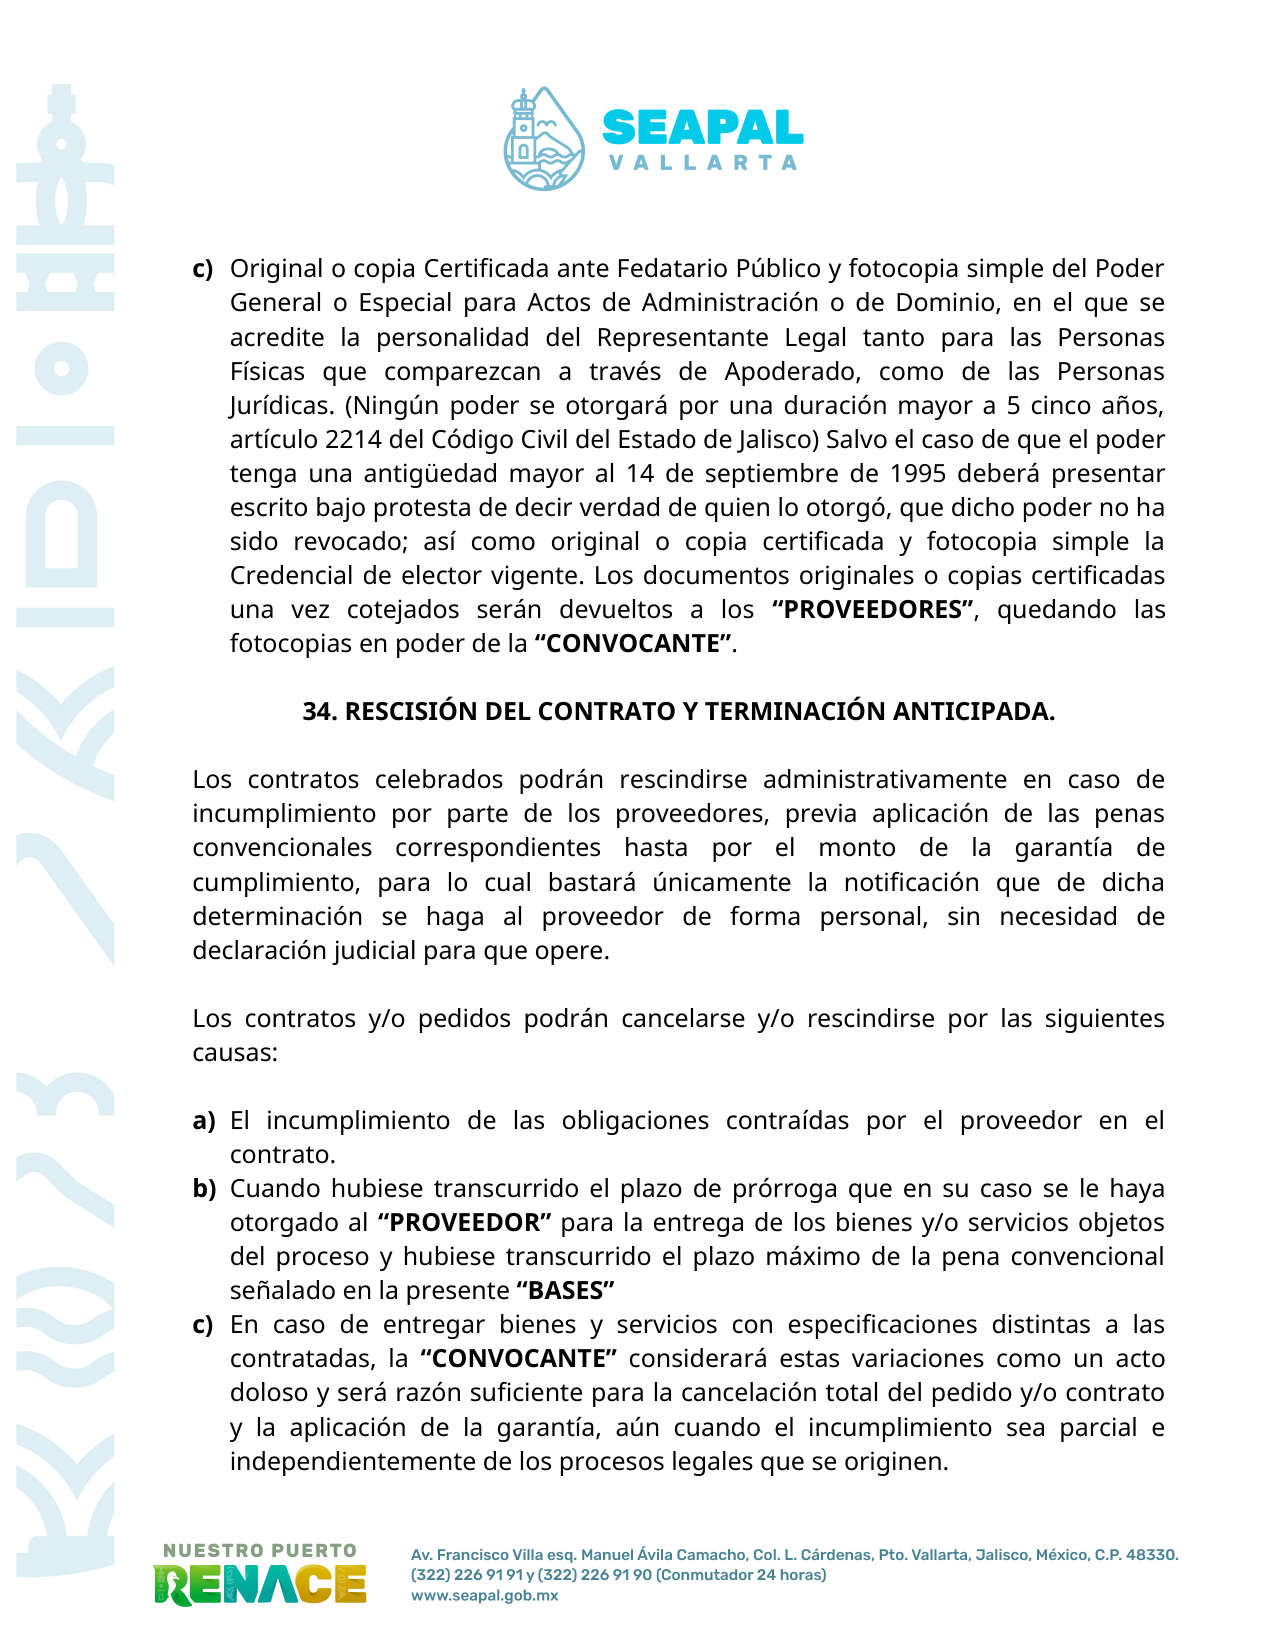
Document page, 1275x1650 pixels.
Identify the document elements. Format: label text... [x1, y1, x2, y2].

text Los contratos y/o pedidos podrán cancelarse y/o rescindirse por las siguientes causas: [192, 1000, 1167, 1068]
text 34. RESCISIÓN DEL CONTRATO Y TERMINACIÓN ANTICIPADA. [192, 694, 1167, 728]
list El incumplimiento de las obligaciones contraídas por el proveedor en el contrato. [192, 1103, 1167, 1171]
list Cuando hubiese transcurrido el plazo de prórroga que en su caso se le haya otorgado al “PROVEEDOR” para la entrega de los bienes y/o servicios objetos del proceso y hubiese transcurrido el plazo máximo de la pena convencional señalado en la presente “BASES” [192, 1171, 1167, 1307]
list Original o copia Certificada ante Fedatario Público y fotocopia simple del Poder General o Especial para Actos de Administración o de Dominio, en el que se acredite la personalidad del Representante Legal tanto para las Personas Físicas que comparezcan a través de Apoderado, como de las Personas Jurídicas. (Ningún poder se otorgará por una duración mayor a 5 cinco años, artículo 2214 del Código Civil del Estado de Jalisco) Salvo el caso de que el poder tenga una antigüedad mayor al 14 de septiembre de 1995 deberá presentar escrito bajo protesta de decir verdad de quien lo otorgó, que dicho poder no ha sido revocado; así como original o copia certificada y fotocopia simple la Credencial de elector vigente. Los documentos originales o copias certificadas una vez cotejados serán devueltos a los “PROVEEDORES”, quedando las fotocopias en poder de la “CONVOCANTE”. [192, 251, 1167, 660]
text Los contratos celebrados podrán rescindirse administrativamente en caso de incumplimiento por parte de los proveedores, previa aplicación de las penas convencionales correspondientes hasta por el monto de la garantía de cumplimiento, para lo cual bastará únicamente la notificación que de dicha determinación se haga al proveedor de forma personal, sin necesidad de declaración judicial para que opere. [192, 762, 1167, 966]
list En caso de entregar bienes y servicios con especificaciones distintas a las contratadas, la “CONVOCANTE” considerará estas variaciones como un acto doloso y será razón suficiente para la cancelación total del pedido y/o contrato y la aplicación de la garantía, aún cuando el incumplimiento sea parcial e independientemente de los procesos legales que se originen. [192, 1307, 1167, 1477]
picture [16, 0, 1275, 1649]
